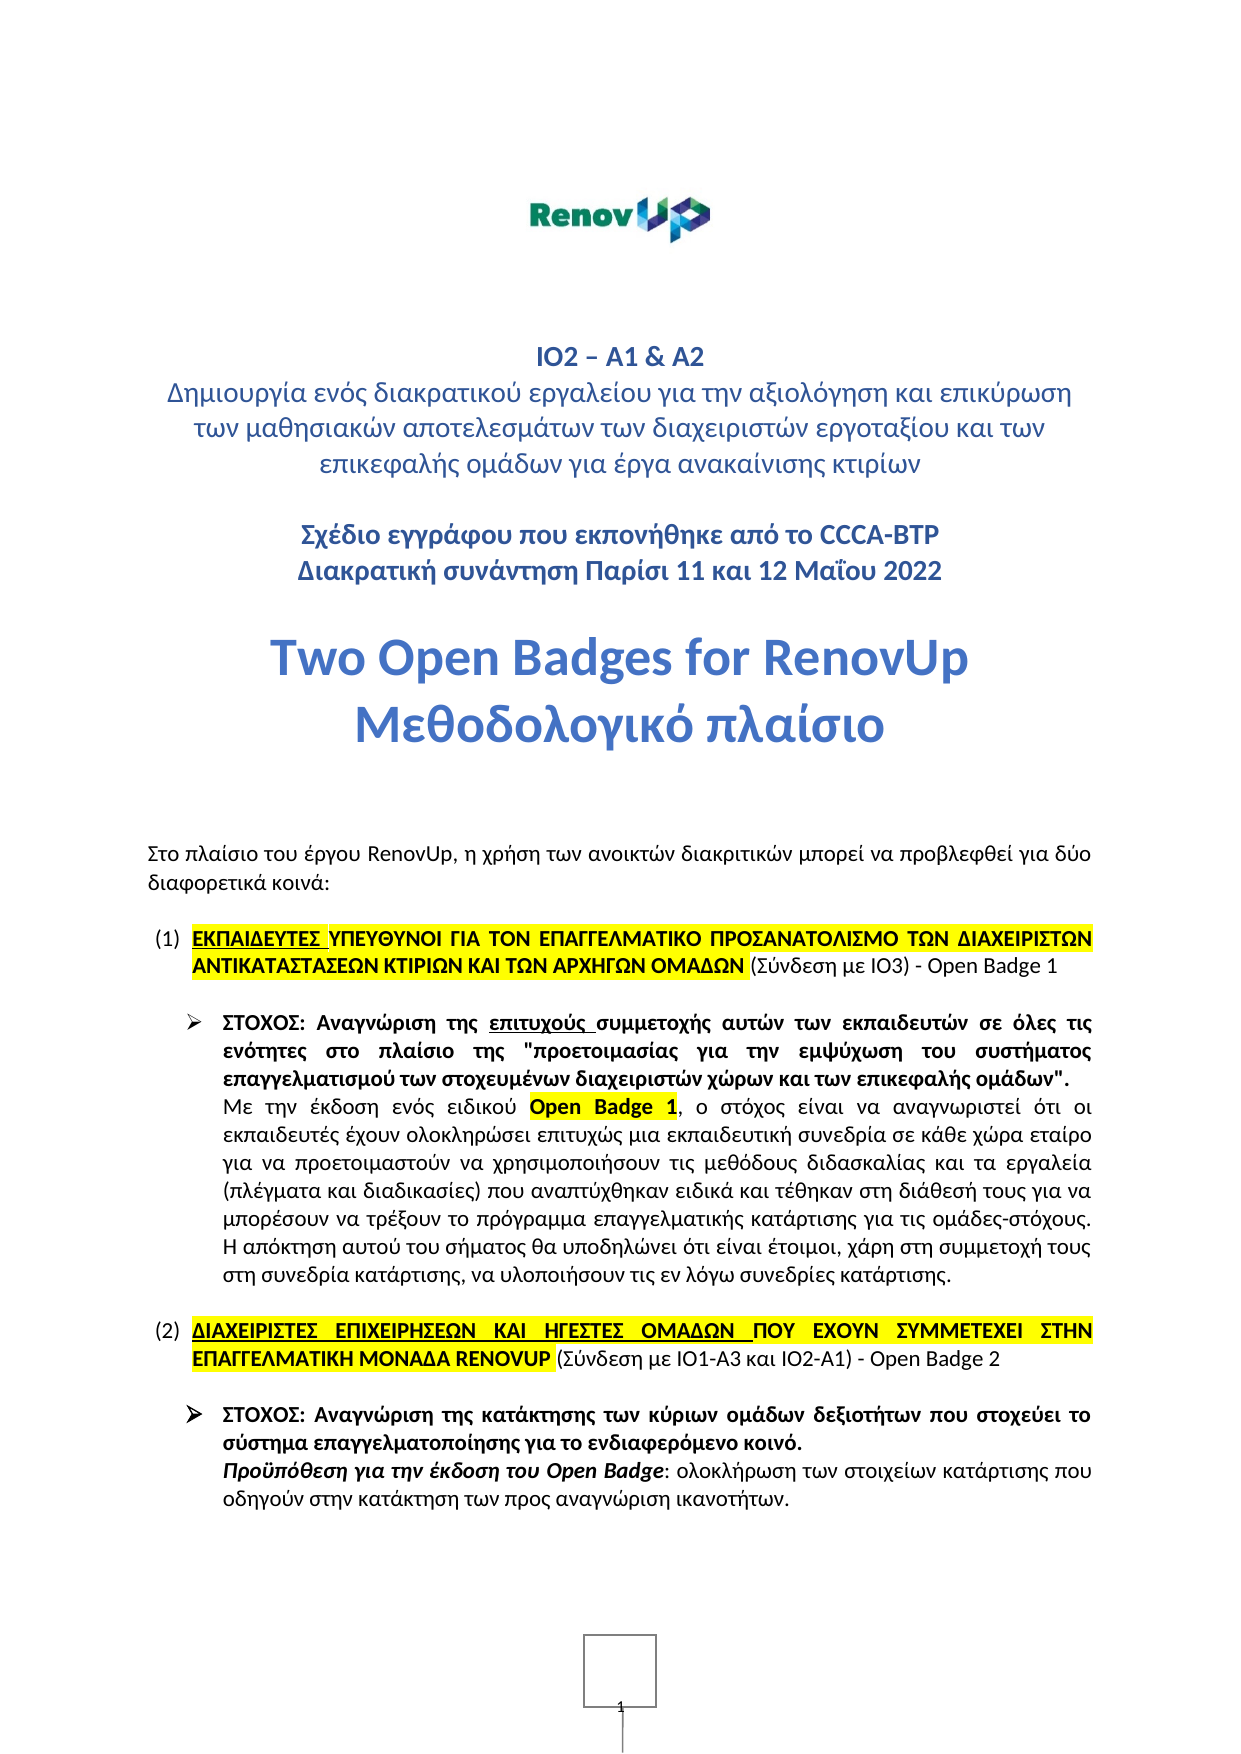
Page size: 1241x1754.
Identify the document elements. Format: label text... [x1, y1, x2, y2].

list ΣΤΟΧΟΣ: Αναγνώριση της επιτυχούς συμμετοχής αυτών των εκπαιδευτών σε όλες τις ενότητες στο πλαίσιο της "προετοιμασίας για την εμψύχωση του συστήματος επαγγελματισμού των στοχευμένων διαχειριστών χώρων και των επικεφαλής ομάδων". [185, 1008, 1093, 1092]
text Διακρατική συνάντηση Παρίσι 11 και 12 Μαΐου 2022 [148, 552, 1093, 588]
text Two Open Badges for RenovUp [148, 623, 1093, 689]
text Σχέδιο εγγράφου που εκπονήθηκε από το CCCA-BTP [148, 516, 1093, 552]
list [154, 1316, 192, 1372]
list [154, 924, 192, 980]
list ΔΙΑΧΕΙΡΙΣΤΕΣ ΕΠΙΧΕΙΡΗΣΕΩΝ ΚΑΙ ΗΓΕΣΤΕΣ ΟΜΑΔΩΝ ΠΟΥ ΕΧΟΥΝ ΣΥΜΜΕΤΕΧΕΙ ΣΤΗΝ ΕΠΑΓΓΕΛΜΑΤΙΚΗ ΜΟΝΑΔΑ RENOVUP (Σύνδεση με IO1-A3 και IO2-A1) - Open Badge 2 [556, 1344, 1093, 1372]
list Προϋπόθεση για την έκδοση του Open Badge: ολοκλήρωση των στοιχείων κατάρτισης που οδηγούν στην κατάκτηση των προς αναγνώριση ικανοτήτων. [223, 1456, 1093, 1512]
picture [504, 166, 736, 267]
text IO2 – A1 & A2 [148, 338, 1093, 374]
text Στο πλαίσιο του έργου RenovUp, η χρήση των ανοικτών διακριτικών μπορεί να προβλεφθεί για δύο διαφορετικά κοινά: [148, 839, 1093, 896]
text Δημιουργία ενός διακρατικού εργαλείου για την αξιολόγηση και επικύρωση των μαθησιακών αποτελεσμάτων των διαχειριστών εργοταξίου και των επικεφαλής ομάδων για έργα ανακαίνισης κτιρίων [148, 374, 1093, 481]
list ΣΤΟΧΟΣ: Αναγνώριση της κατάκτησης των κύριων ομάδων δεξιοτήτων που στοχεύει το σύστημα επαγγελματοποίησης για το ενδιαφερόμενο κοινό. [185, 1400, 1093, 1456]
list ΕΚΠΑΙΔΕΥΤΕΣ ΥΠΕΥΘΥΝΟΙ ΓΙΑ ΤΟΝ ΕΠΑΓΓΕΛΜΑΤΙΚΟ ΠΡΟΣΑΝΑΤΟΛΙΣΜΟ ΤΩΝ ΔΙΑΧΕΙΡΙΣΤΩΝ ΑΝΤΙΚΑΤΑΣΤΑΣΕΩΝ ΚΤΙΡΙΩΝ ΚΑΙ ΤΩΝ ΑΡΧΗΓΩΝ ΟΜΑΔΩΝ (Σύνδεση με IO3) - Open Badge 1 [750, 952, 1093, 980]
list Με την έκδοση ενός ειδικού Open Badge 1, ο στόχος είναι να αναγνωριστεί ότι οι εκπαιδευτές έχουν ολοκληρώσει επιτυχώς μια εκπαιδευτική συνεδρία σε κάθε χώρα εταίρο για να προετοιμαστούν να χρησιμοποιήσουν τις μεθόδους διδασκαλίας και τα εργαλεία (πλέγματα και διαδικασίες) που αναπτύχθηκαν ειδικά και τέθηκαν στη διάθεσή τους για να μπορέσουν να τρέξουν το πρόγραμμα επαγγελματικής κατάρτισης για τις ομάδες-στόχους. Η απόκτηση αυτού του σήματος θα υποδηλώνει ότι είναι έτοιμοι, χάρη στη συμμετοχή τους στη συνεδρία κατάρτισης, να υλοποιήσουν τις εν λόγω συνεδρίες κατάρτισης. [223, 1092, 1093, 1288]
text Μεθοδολογικό πλαίσιο [148, 689, 1093, 756]
